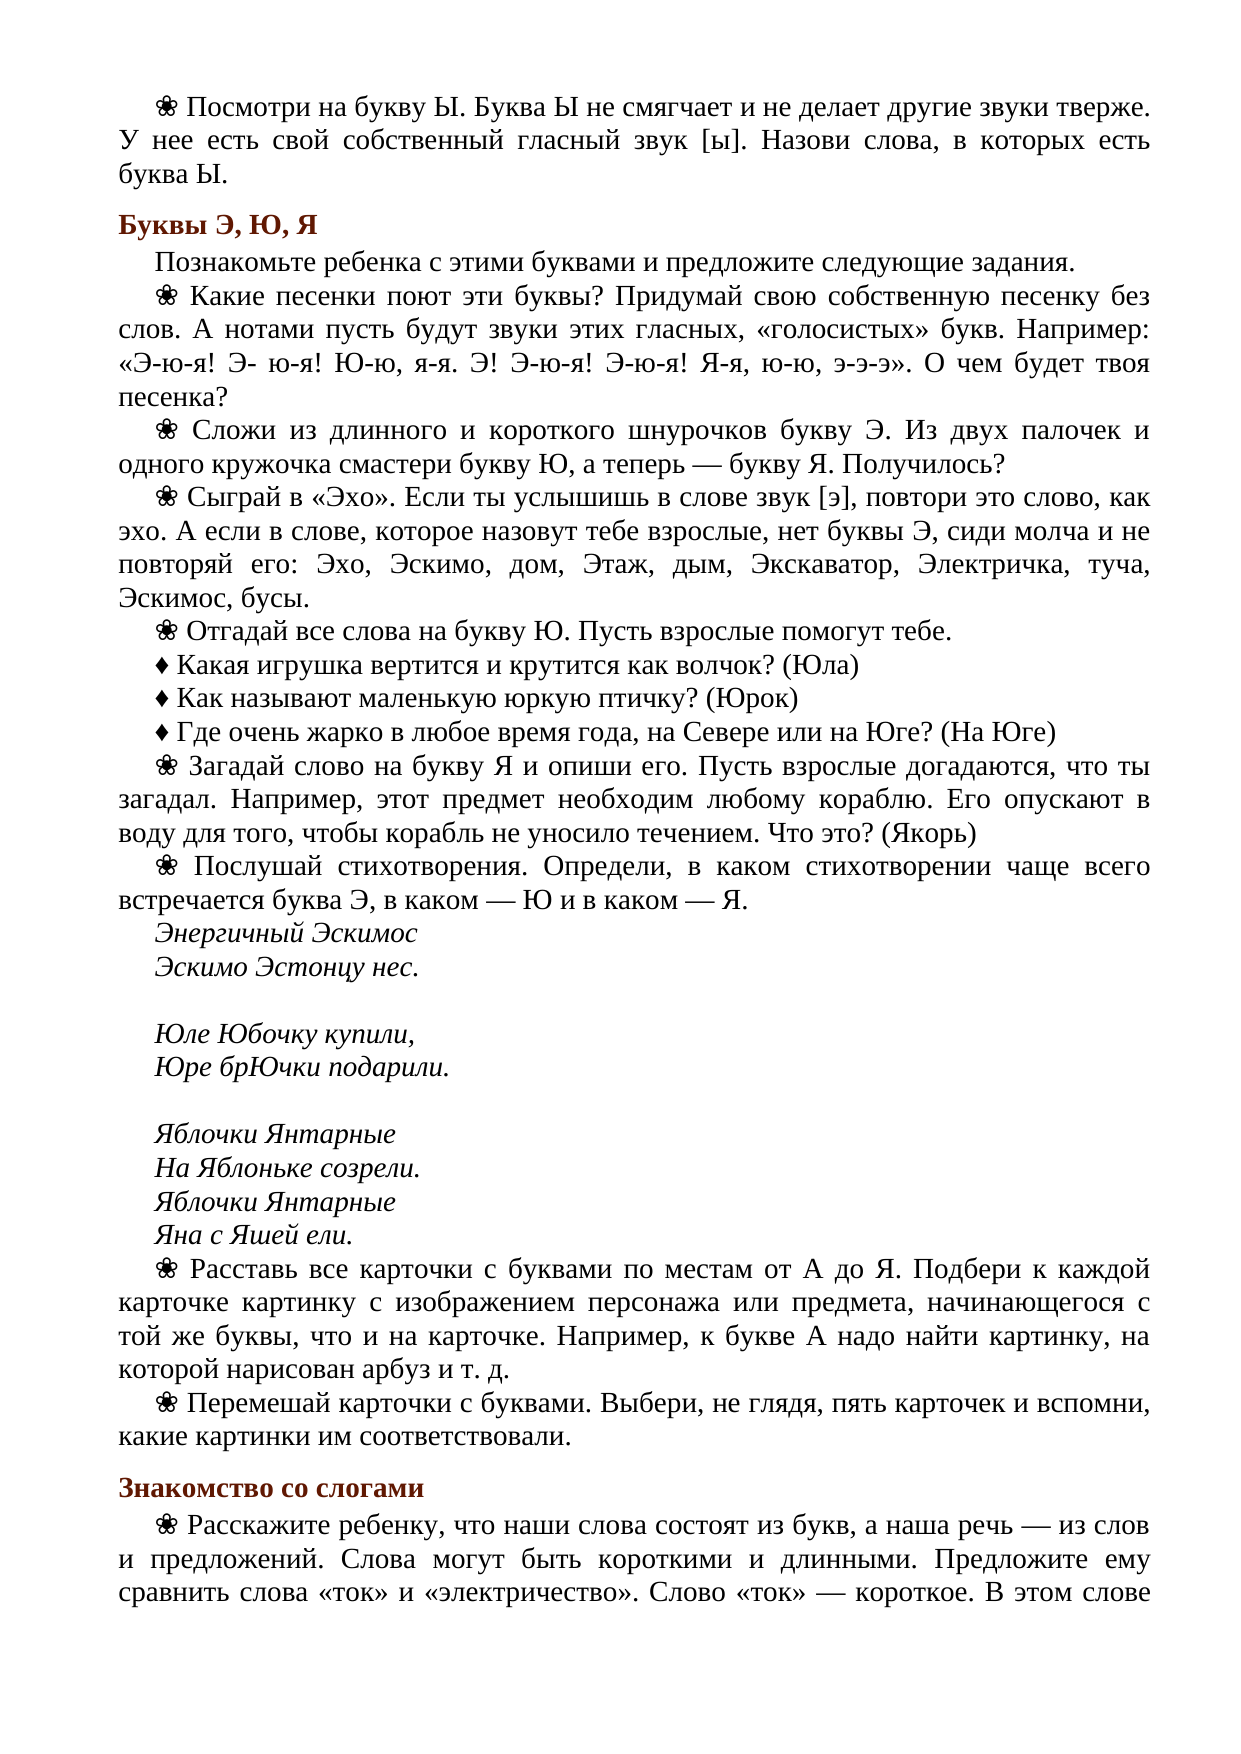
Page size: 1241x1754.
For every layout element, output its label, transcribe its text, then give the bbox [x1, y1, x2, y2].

text ❀ Какие песенки поют эти буквы? Придумай свою собственную песенку без слов. А нотами пусть будут звуки этих гласных, «голосистых» букв. Например: «Э-ю-я! Э- ю-я! Ю-ю, я-я. Э! Э-ю-я! Э-ю-я! Я-я, ю-ю, э-э-э». О чем будет твоя песенка? [118, 278, 1152, 412]
text Юле Юбочку купили, [118, 1016, 1152, 1049]
text ❀ Сыграй в «Эхо». Если ты услышишь в слове звук [э], повтори это слово, как эхо. А если в слове, которое назовут тебе взрослые, нет буквы Э, сиди молча и не повторяй его: Эхо, Эскимо, дом, Этаж, дым, Экскаватор, Электричка, туча, Эскимос, бусы. [118, 479, 1152, 613]
text ❀ Послушай стихотворения. Определи, в каком стихотворении чаще всего встречается буква Э, в каком — Ю и в каком — Я. [118, 848, 1152, 915]
text Познакомьте ребенка с этими буквами и предложите следующие задания. [118, 244, 1152, 278]
text Эскимо Эстонцу нес. [118, 949, 1152, 982]
text Знакомство со слогами [118, 1470, 1152, 1503]
text ❀ Сложи из длинного и короткого шнурочков букву Э. Из двух палочек и одного кружочка смастери букву Ю, а теперь — букву Я. Получилось? [118, 412, 1152, 479]
text ❀ Загадай слово на букву Я и опиши его. Пусть взрослые догадаются, что ты загадал. Например, этот предмет необходим любому кораблю. Его опускают в воду для того, чтобы корабль не уносило течением. Что это? (Якорь) [118, 748, 1152, 848]
text ♦ Где очень жарко в любое время года, на Севере или на Юге? (На Юге) [118, 714, 1152, 748]
text Буквы Э, Ю, Я [118, 207, 1152, 241]
text На Яблоньке созрели. [118, 1150, 1152, 1184]
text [118, 1507, 1152, 1608]
text Яблочки Янтарные [118, 1117, 1152, 1150]
text ❀ Перемешай карточки с буквами. Выбери, не глядя, пять карточек и вспомни, какие картинки им соответствовали. [118, 1385, 1152, 1452]
text ❀ Отгадай все слова на букву Ю. Пусть взрослые помогут тебе. [118, 613, 1152, 647]
text ❀ Расставь все карточки с буквами по местам от А до Я. Подбери к каждой карточке картинку с изображением персонажа или предмета, начинающегося с той же буквы, что и на карточке. Например, к букве А надо найти картинку, на которой нарисован арбуз и т. д. [118, 1251, 1152, 1385]
text Яблочки Янтарные [118, 1184, 1152, 1217]
text Юре брЮчки подарили. [118, 1049, 1152, 1083]
text Энергичный Эскимос [118, 915, 1152, 949]
text ❀ Посмотри на букву Ы. Буква Ы не смягчает и не делает другие звуки тверже. У нее есть свой собственный гласный звук [ы]. Назови слова, в которых есть буква Ы. [118, 89, 1152, 189]
text Яна с Яшей ели. [118, 1217, 1152, 1251]
text ♦ Как называют маленькую юркую птичку? (Юрок) [118, 681, 1152, 714]
text ♦ Какая игрушка вертится и крутится как волчок? (Юла) [118, 647, 1152, 681]
